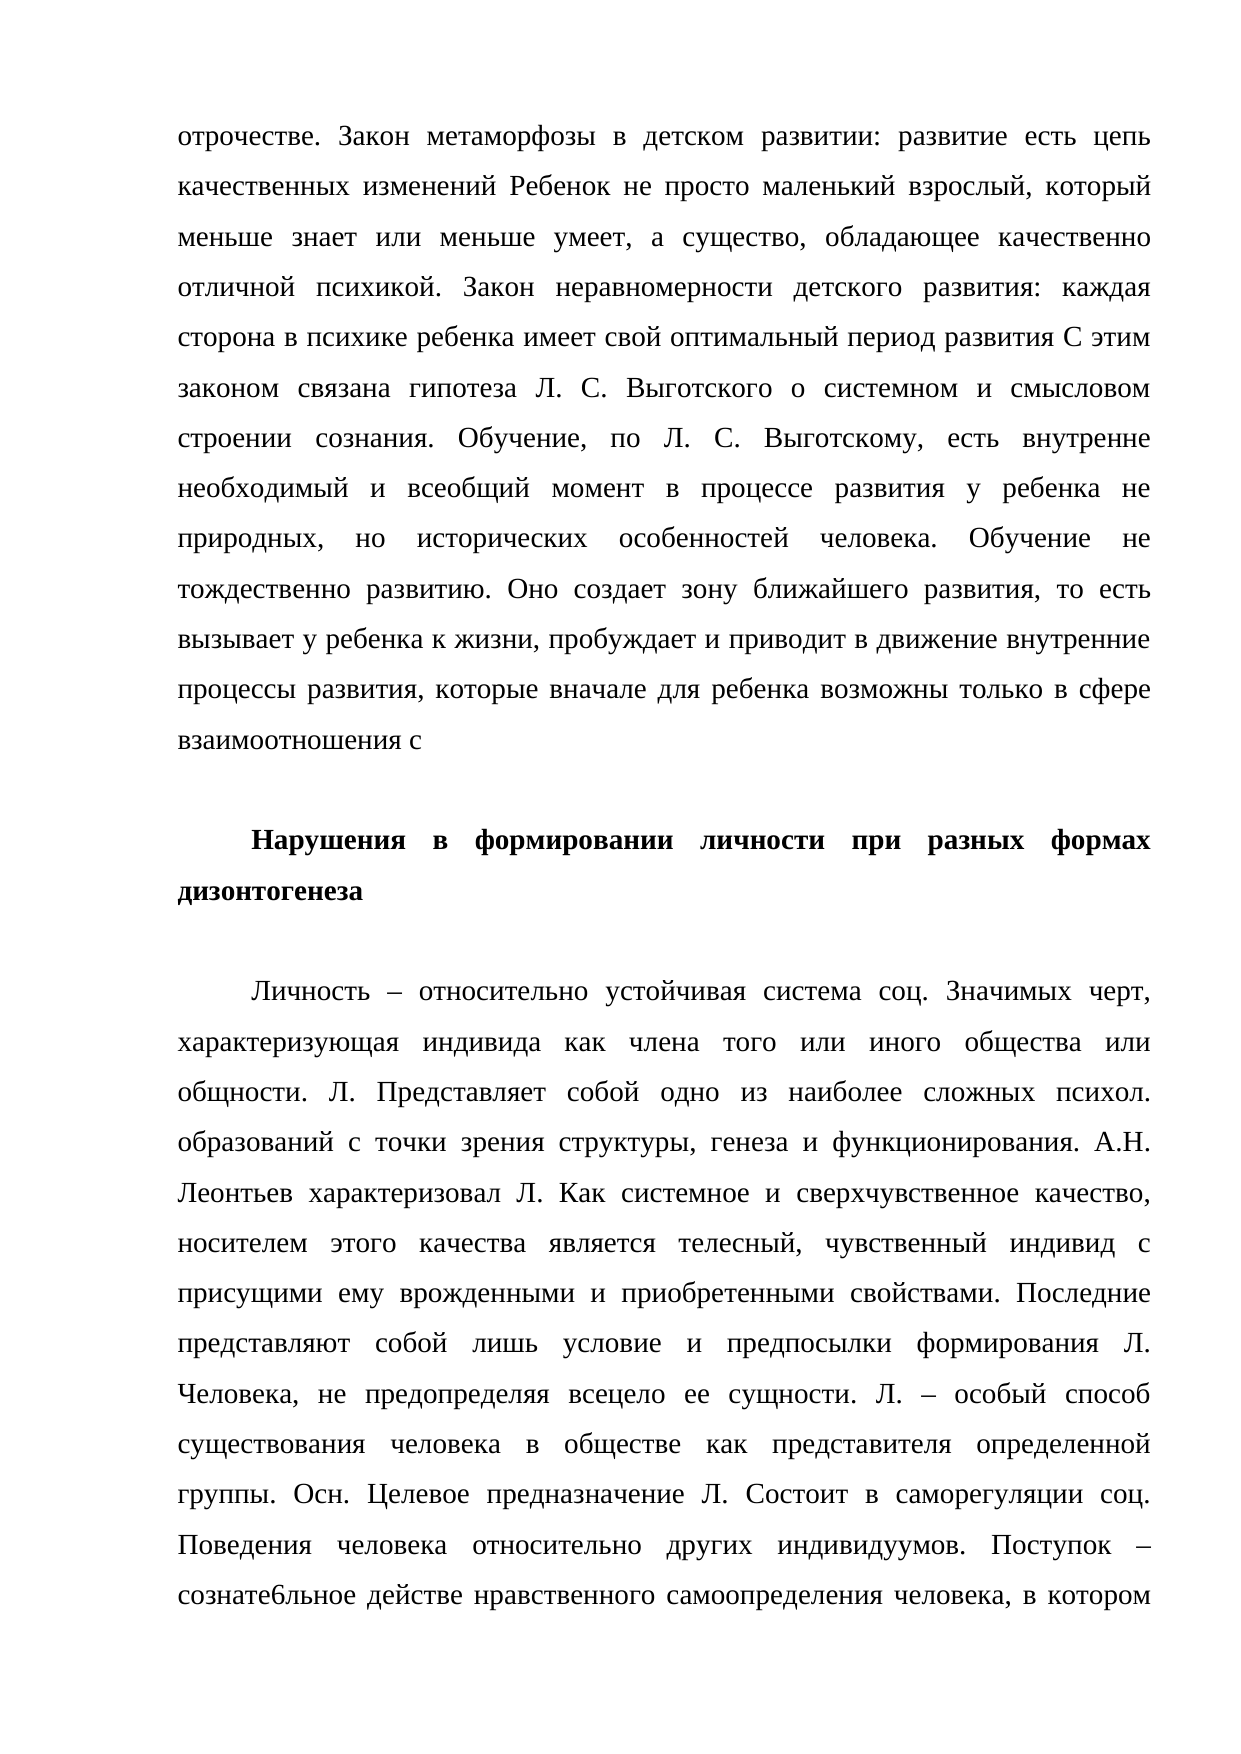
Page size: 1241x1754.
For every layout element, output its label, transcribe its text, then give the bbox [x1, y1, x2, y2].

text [177, 118, 1152, 755]
text Нарушения в формировании личности при разных формах дизонтогенеза [177, 822, 1152, 906]
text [177, 973, 1152, 1611]
